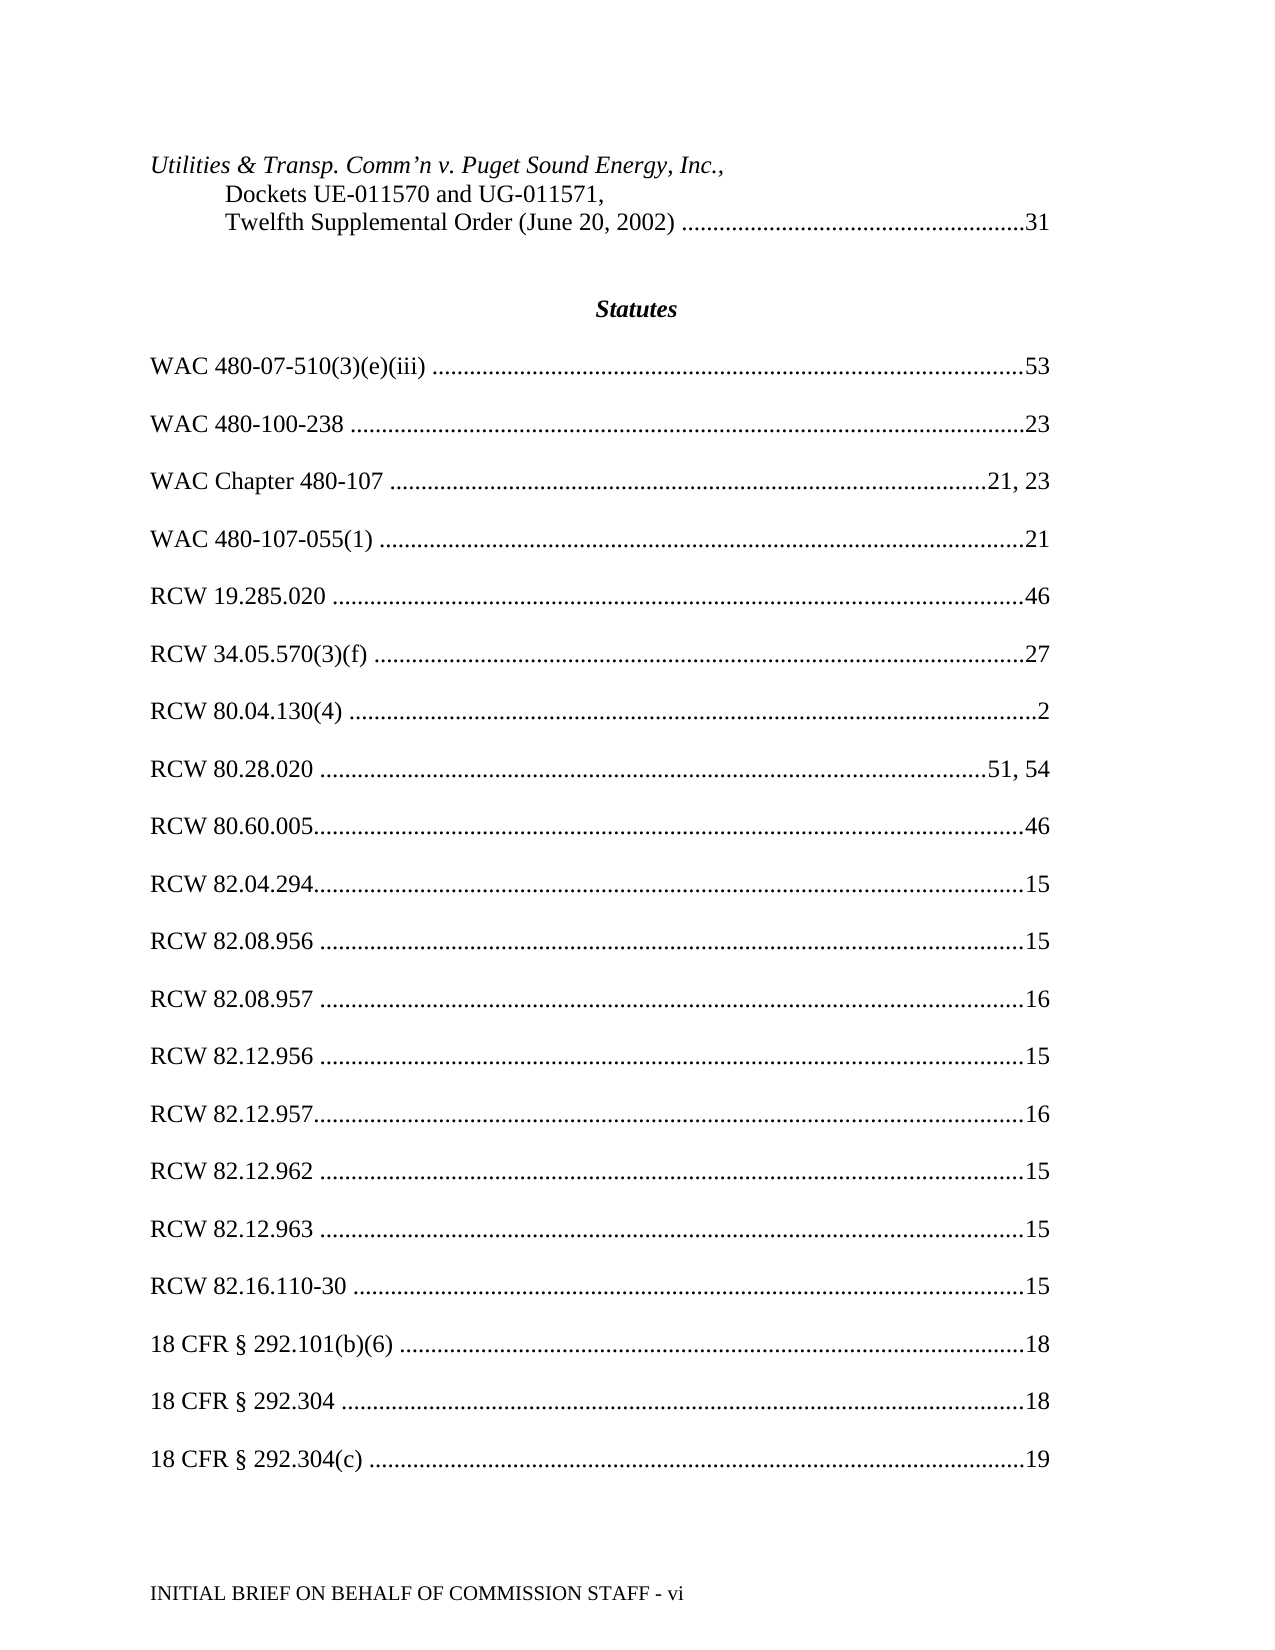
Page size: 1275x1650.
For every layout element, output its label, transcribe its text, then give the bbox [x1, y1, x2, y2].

text RCW 82.12.962 15 [150, 1156, 1125, 1185]
text RCW 82.12.957 16 [150, 1099, 1125, 1127]
text RCW 82.12.956 15 [150, 1041, 1125, 1070]
text RCW 82.08.956 15 [150, 926, 1125, 955]
text WAC 480-07-510(3)(e)(iii) 53 [150, 351, 1125, 380]
text WAC Chapter 480-107 21, 23 [150, 466, 1125, 495]
text RCW 34.05.570(3)(f) 27 [150, 639, 1125, 667]
text RCW 82.12.963 15 [150, 1214, 1125, 1242]
text RCW 19.285.020 46 [150, 581, 1125, 610]
text WAC 480-107-055(1) 21 [150, 524, 1125, 552]
text Dockets UE-011570 and UG-011571, [150, 179, 1125, 207]
text 18 CFR § 292.101(b)(6) 18 [150, 1329, 1125, 1357]
text RCW 80.60.005 46 [150, 811, 1125, 840]
text Twelfth Supplemental Order (June 20, 2002) 31 [150, 207, 1125, 236]
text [150, 150, 1125, 179]
text RCW 82.16.110-30 15 [150, 1271, 1125, 1300]
text RCW 80.04.130(4) 2 [150, 696, 1125, 725]
text RCW 82.08.957 16 [150, 984, 1125, 1012]
text 18 CFR § 292.304 18 [150, 1386, 1125, 1415]
text RCW 82.04.294 15 [150, 869, 1125, 897]
text Statutes [150, 294, 1125, 322]
text 18 CFR § 292.304(c) 19 [150, 1444, 1125, 1472]
text RCW 80.28.020 51, 54 [150, 754, 1125, 782]
text WAC 480-100-238 23 [150, 409, 1125, 437]
